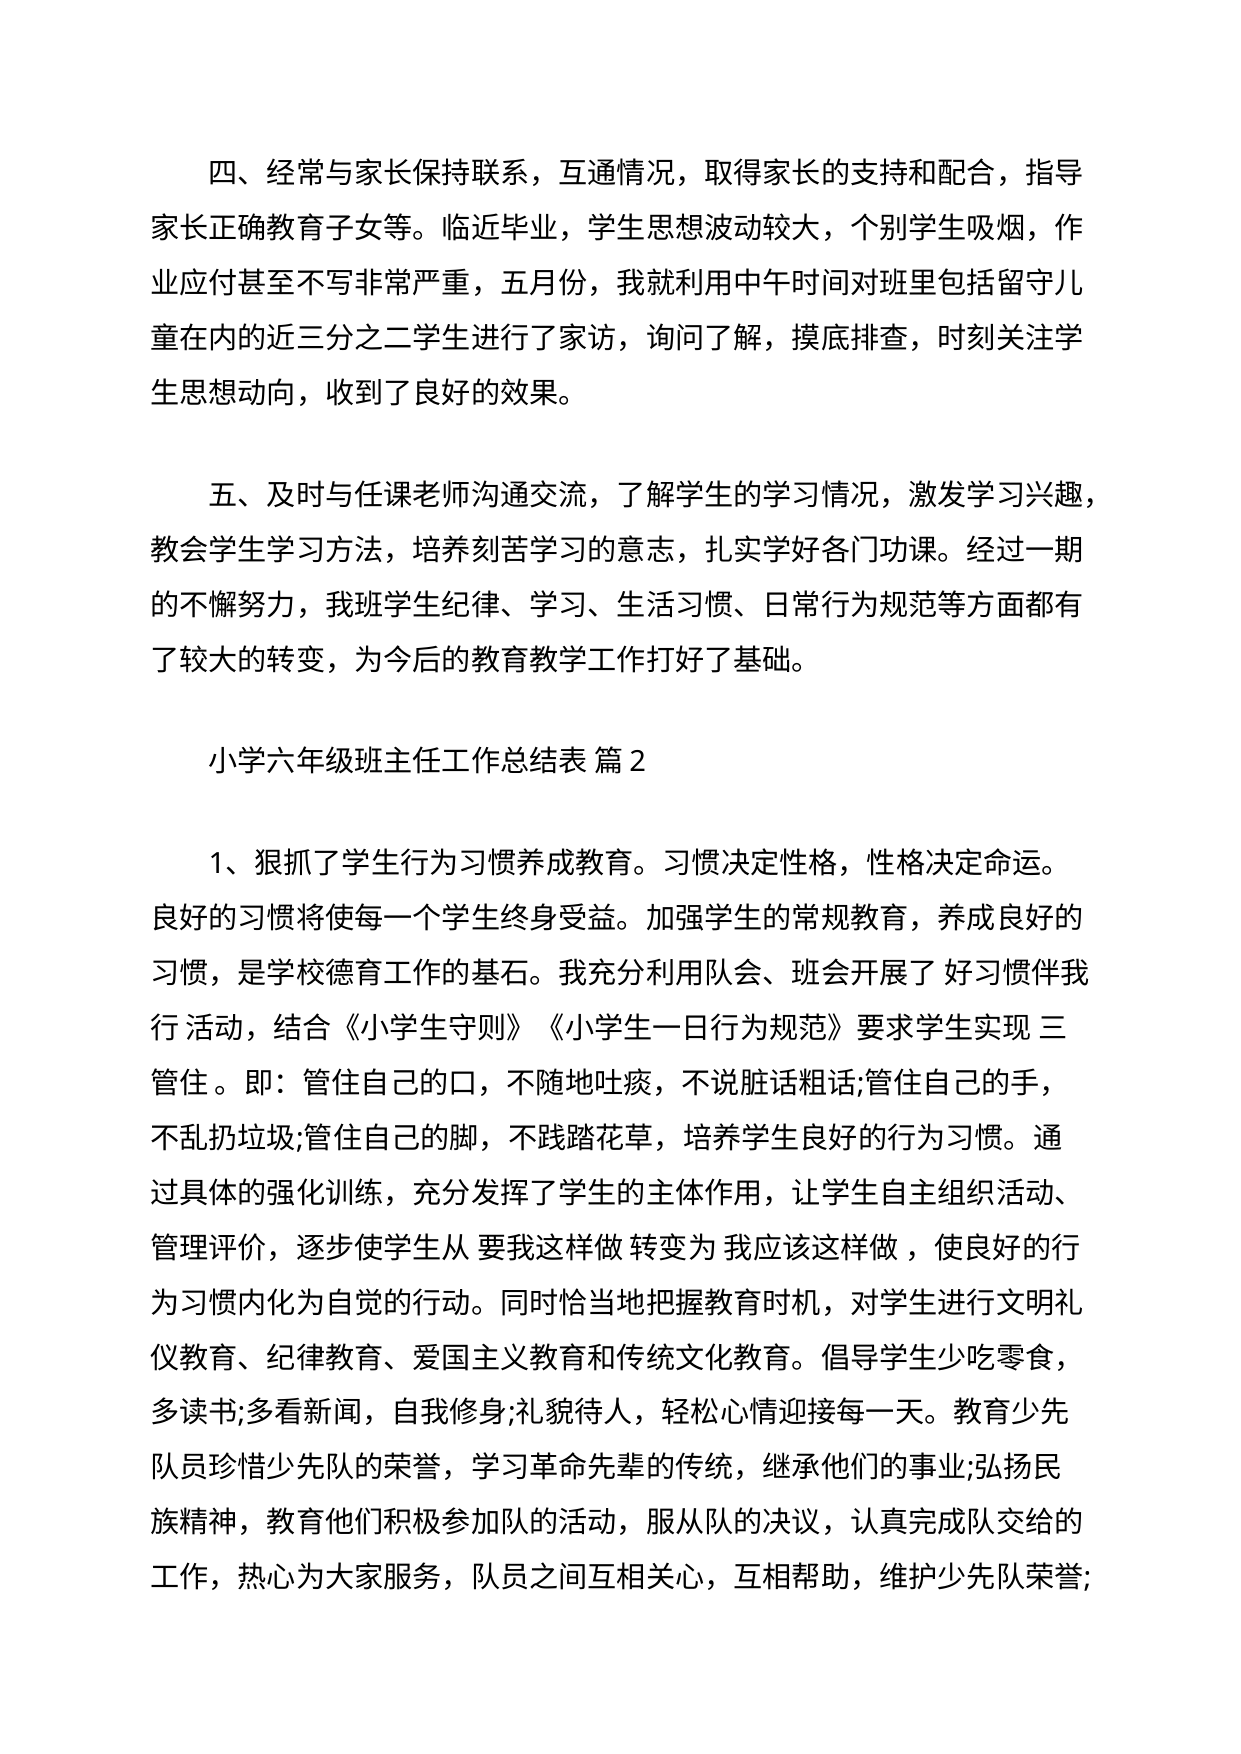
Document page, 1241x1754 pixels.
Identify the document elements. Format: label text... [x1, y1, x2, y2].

text 五、及时与任课老师沟通交流，了解学生的学习情况，激发学习兴趣，教会学生学习方法，培养刻苦学习的意志，扎实学好各门功课。经过一期的不懈努力，我班学生纪律、学习、生活习惯、日常行为规范等方面都有了较大的转变，为今后的教育教学工作打好了基础。 [150, 471, 1090, 678]
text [150, 840, 1090, 1596]
text 四、经常与家长保持联系，互通情况，取得家长的支持和配合，指导家长正确教育子女等。临近毕业，学生思想波动较大，个别学生吸烟，作业应付甚至不写非常严重，五月份，我就利用中午时间对班里包括留守儿童在内的近三分之二学生进行了家访，询问了解，摸底排查，时刻关注学生思想动向，收到了良好的效果。 [150, 150, 1090, 412]
text 小学六年级班主任工作总结表 篇2 [150, 738, 1090, 780]
